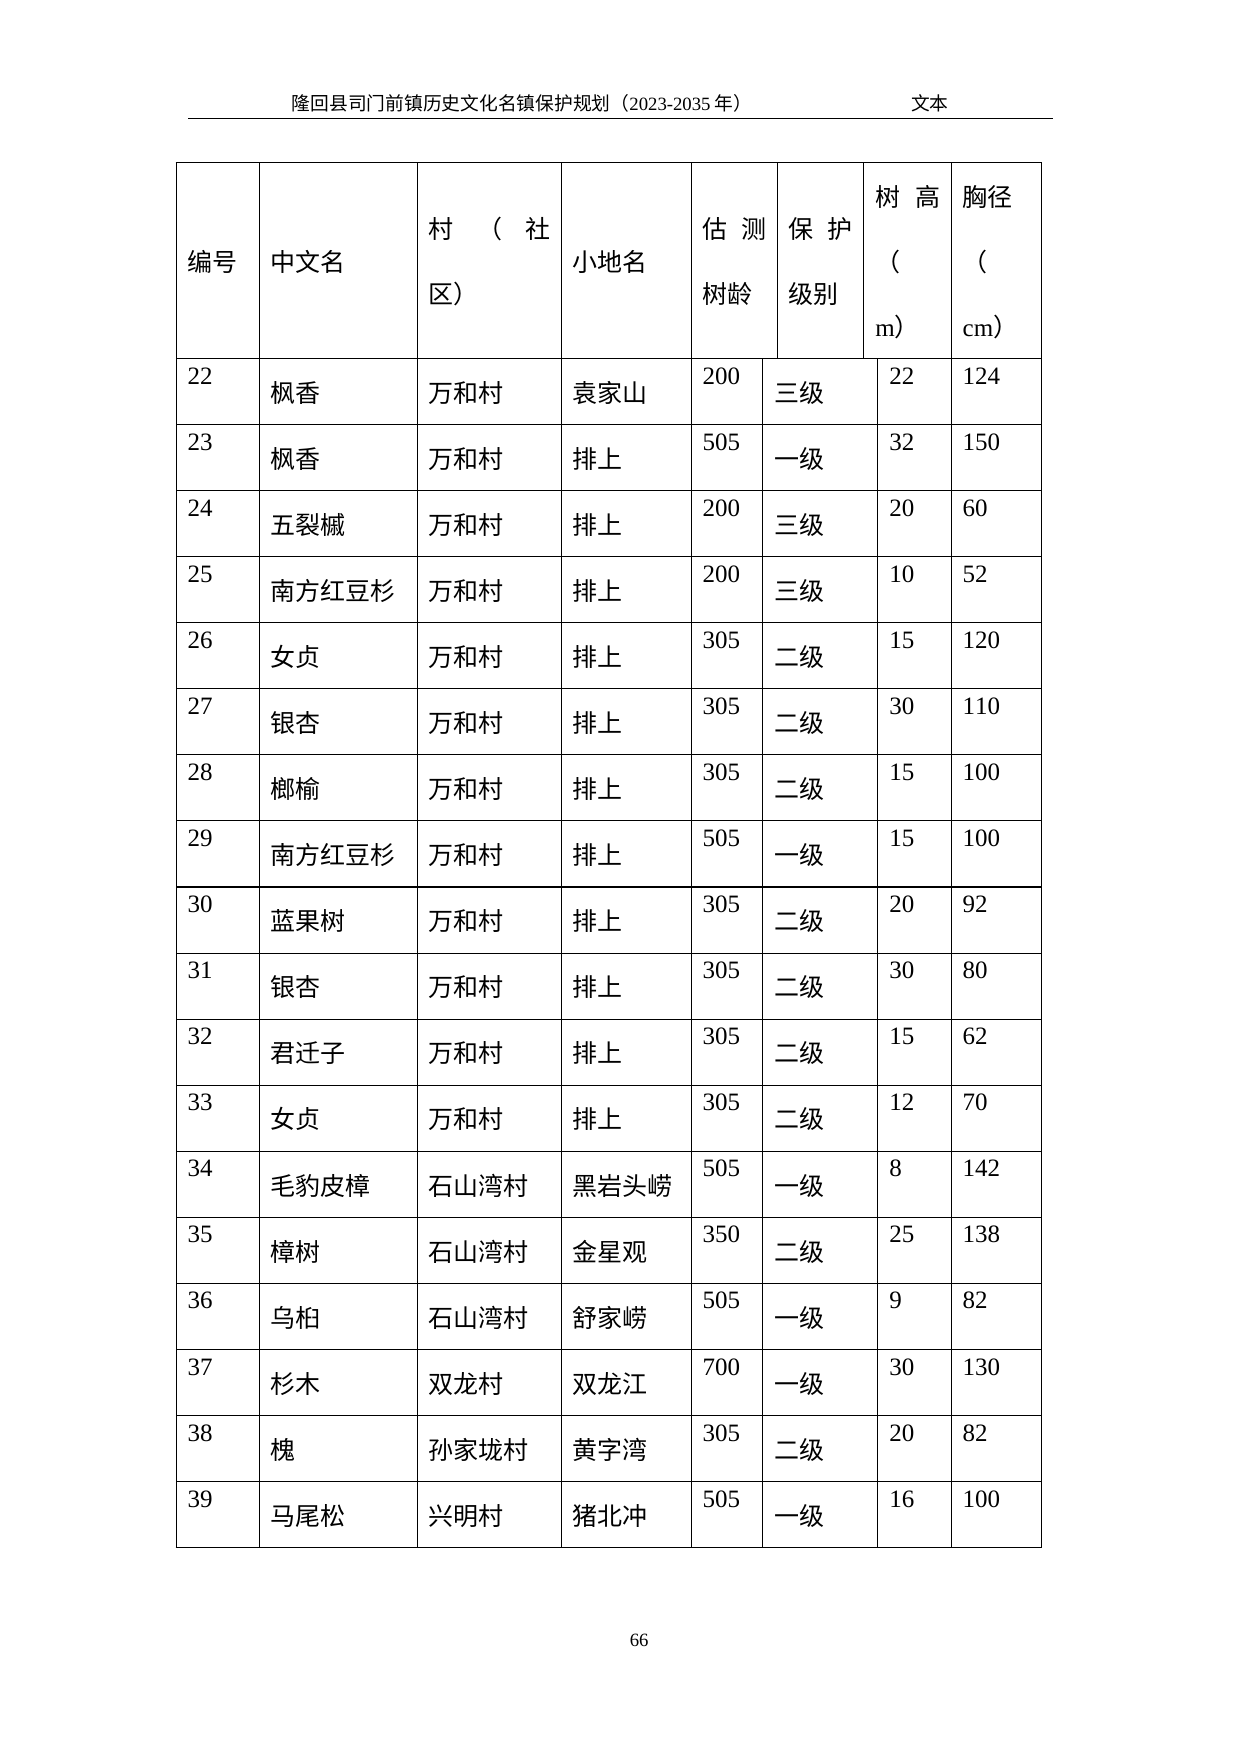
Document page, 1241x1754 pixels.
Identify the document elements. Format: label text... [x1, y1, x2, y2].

table_cell 82 [952, 1284, 1041, 1349]
table_cell 62 [952, 1020, 1041, 1084]
table_cell 君迁子 [260, 1020, 417, 1084]
table_cell 石山湾村 [418, 1284, 561, 1349]
table_cell 305 [692, 1086, 762, 1151]
table_cell 142 [952, 1152, 1041, 1217]
table_cell 万和村 [418, 425, 561, 490]
table_cell 万和村 [418, 491, 561, 556]
table_cell 排上 [562, 888, 691, 952]
table_cell 80 [952, 954, 1041, 1018]
table_cell 52 [952, 557, 1041, 622]
table_cell 双龙村 [418, 1350, 561, 1415]
table_cell 700 [692, 1350, 762, 1415]
table_cell 二级 [763, 888, 877, 952]
table_cell 一级 [763, 1284, 877, 1349]
table_cell 孙家垅村 [418, 1416, 561, 1481]
table_cell 124 [952, 359, 1041, 424]
table_cell 石山湾村 [418, 1218, 561, 1283]
table_cell 蓝果树 [260, 888, 417, 952]
table_cell 三级 [763, 491, 877, 556]
table_cell 200 [692, 557, 762, 622]
table_cell 万和村 [418, 689, 561, 754]
table_cell 杉木 [260, 1350, 417, 1415]
table_cell 黄字湾 [562, 1416, 691, 1481]
table_cell 一级 [763, 1350, 877, 1415]
table_cell 马尾松 [260, 1482, 417, 1547]
table_cell 猪北冲 [562, 1482, 691, 1547]
table_cell 138 [952, 1218, 1041, 1283]
table_header 树高（m） [864, 163, 951, 358]
table_cell 305 [692, 755, 762, 820]
table_cell 二级 [763, 1416, 877, 1481]
table_cell 排上 [562, 689, 691, 754]
table_cell 36 [177, 1284, 259, 1349]
table_cell 305 [692, 954, 762, 1018]
table_cell 39 [177, 1482, 259, 1547]
table_cell 26 [177, 623, 259, 688]
table_cell 12 [878, 1086, 951, 1151]
table_cell 二级 [763, 1086, 877, 1151]
table_cell 22 [177, 359, 259, 424]
table_cell 30 [878, 1350, 951, 1415]
table_cell 100 [952, 1482, 1041, 1547]
table_cell 万和村 [418, 954, 561, 1018]
table_cell 万和村 [418, 359, 561, 424]
table_cell 110 [952, 689, 1041, 754]
table_cell 150 [952, 425, 1041, 490]
table_header 估测树龄 [692, 163, 777, 358]
table_cell 万和村 [418, 755, 561, 820]
table_cell 305 [692, 689, 762, 754]
table_cell 10 [878, 557, 951, 622]
table_cell 23 [177, 425, 259, 490]
table_cell 120 [952, 623, 1041, 688]
table_header 中文名 [260, 163, 417, 358]
table_cell 32 [177, 1020, 259, 1084]
table_cell 榔榆 [260, 755, 417, 820]
table_cell 16 [878, 1482, 951, 1547]
table_cell 女贞 [260, 1086, 417, 1151]
table_cell 二级 [763, 689, 877, 754]
table_cell 27 [177, 689, 259, 754]
table_cell 毛豹皮樟 [260, 1152, 417, 1217]
table_cell 黑岩头崂 [562, 1152, 691, 1217]
table_cell 袁家山 [562, 359, 691, 424]
table_cell 金星观 [562, 1218, 691, 1283]
table_cell 200 [692, 491, 762, 556]
table_cell 二级 [763, 1020, 877, 1084]
table_cell 305 [692, 1416, 762, 1481]
table_cell 60 [952, 491, 1041, 556]
table_cell 200 [692, 359, 762, 424]
table_cell 一级 [763, 821, 877, 886]
table_cell 万和村 [418, 1020, 561, 1084]
table_cell 100 [952, 821, 1041, 886]
table_cell 305 [692, 888, 762, 952]
table_cell 万和村 [418, 821, 561, 886]
table_cell 29 [177, 821, 259, 886]
table_cell 30 [878, 954, 951, 1018]
table_cell 305 [692, 623, 762, 688]
table_cell 南方红豆杉 [260, 557, 417, 622]
table_cell 15 [878, 1020, 951, 1084]
table_cell 南方红豆杉 [260, 821, 417, 886]
table_cell 505 [692, 1482, 762, 1547]
table_cell 女贞 [260, 623, 417, 688]
table_cell 505 [692, 1152, 762, 1217]
table_cell 130 [952, 1350, 1041, 1415]
table_cell 34 [177, 1152, 259, 1217]
table_cell 20 [878, 491, 951, 556]
table_cell 排上 [562, 623, 691, 688]
table_cell 24 [177, 491, 259, 556]
table_cell 舒家崂 [562, 1284, 691, 1349]
table_cell 二级 [763, 954, 877, 1018]
table_cell 100 [952, 755, 1041, 820]
table_cell 28 [177, 755, 259, 820]
table_cell 15 [878, 623, 951, 688]
table_header 村（社区） [418, 163, 561, 358]
table_cell 20 [878, 888, 951, 952]
table_cell 32 [878, 425, 951, 490]
table_cell 排上 [562, 491, 691, 556]
table_cell 30 [177, 888, 259, 952]
table_cell 82 [952, 1416, 1041, 1481]
table_cell 31 [177, 954, 259, 1018]
table_cell 三级 [763, 557, 877, 622]
table_cell 三级 [763, 359, 877, 424]
table_cell 万和村 [418, 557, 561, 622]
table_cell 五裂槭 [260, 491, 417, 556]
table_cell 排上 [562, 1086, 691, 1151]
table_header 胸径 （cm） [952, 163, 1041, 358]
table_cell 92 [952, 888, 1041, 952]
table_cell 37 [177, 1350, 259, 1415]
table_cell 乌桕 [260, 1284, 417, 1349]
table_cell 505 [692, 821, 762, 886]
table_cell 二级 [763, 1218, 877, 1283]
table_cell 石山湾村 [418, 1152, 561, 1217]
table_cell 20 [878, 1416, 951, 1481]
table_cell 万和村 [418, 623, 561, 688]
table_cell 70 [952, 1086, 1041, 1151]
table_cell 万和村 [418, 888, 561, 952]
table_header 编号 [177, 163, 259, 358]
table_cell 双龙江 [562, 1350, 691, 1415]
table_cell 一级 [763, 1482, 877, 1547]
table_cell 排上 [562, 954, 691, 1018]
table_cell 30 [878, 689, 951, 754]
table_cell 万和村 [418, 1086, 561, 1151]
table_cell 一级 [763, 425, 877, 490]
table_cell 15 [878, 821, 951, 886]
table_cell 22 [878, 359, 951, 424]
table_cell 15 [878, 755, 951, 820]
table_cell 505 [692, 425, 762, 490]
table_cell 350 [692, 1218, 762, 1283]
table_header 小地名 [562, 163, 691, 358]
table_cell 排上 [562, 755, 691, 820]
table_cell 35 [177, 1218, 259, 1283]
table_cell 25 [878, 1218, 951, 1283]
table_cell 二级 [763, 623, 877, 688]
table_cell 排上 [562, 557, 691, 622]
table_cell 樟树 [260, 1218, 417, 1283]
table_cell 505 [692, 1284, 762, 1349]
table_cell 38 [177, 1416, 259, 1481]
table_cell 二级 [763, 755, 877, 820]
table_cell 银杏 [260, 689, 417, 754]
table_cell 一级 [763, 1152, 877, 1217]
table_cell 槐 [260, 1416, 417, 1481]
table_cell 305 [692, 1020, 762, 1084]
table_cell 8 [878, 1152, 951, 1217]
table_cell 排上 [562, 425, 691, 490]
table_cell 枫香 [260, 425, 417, 490]
table_cell 排上 [562, 821, 691, 886]
table_header 保护级别 [778, 163, 863, 358]
table_cell 25 [177, 557, 259, 622]
table_cell 33 [177, 1086, 259, 1151]
table_cell 兴明村 [418, 1482, 561, 1547]
table_cell 银杏 [260, 954, 417, 1018]
table_cell 排上 [562, 1020, 691, 1084]
table_cell 9 [878, 1284, 951, 1349]
table_cell 枫香 [260, 359, 417, 424]
